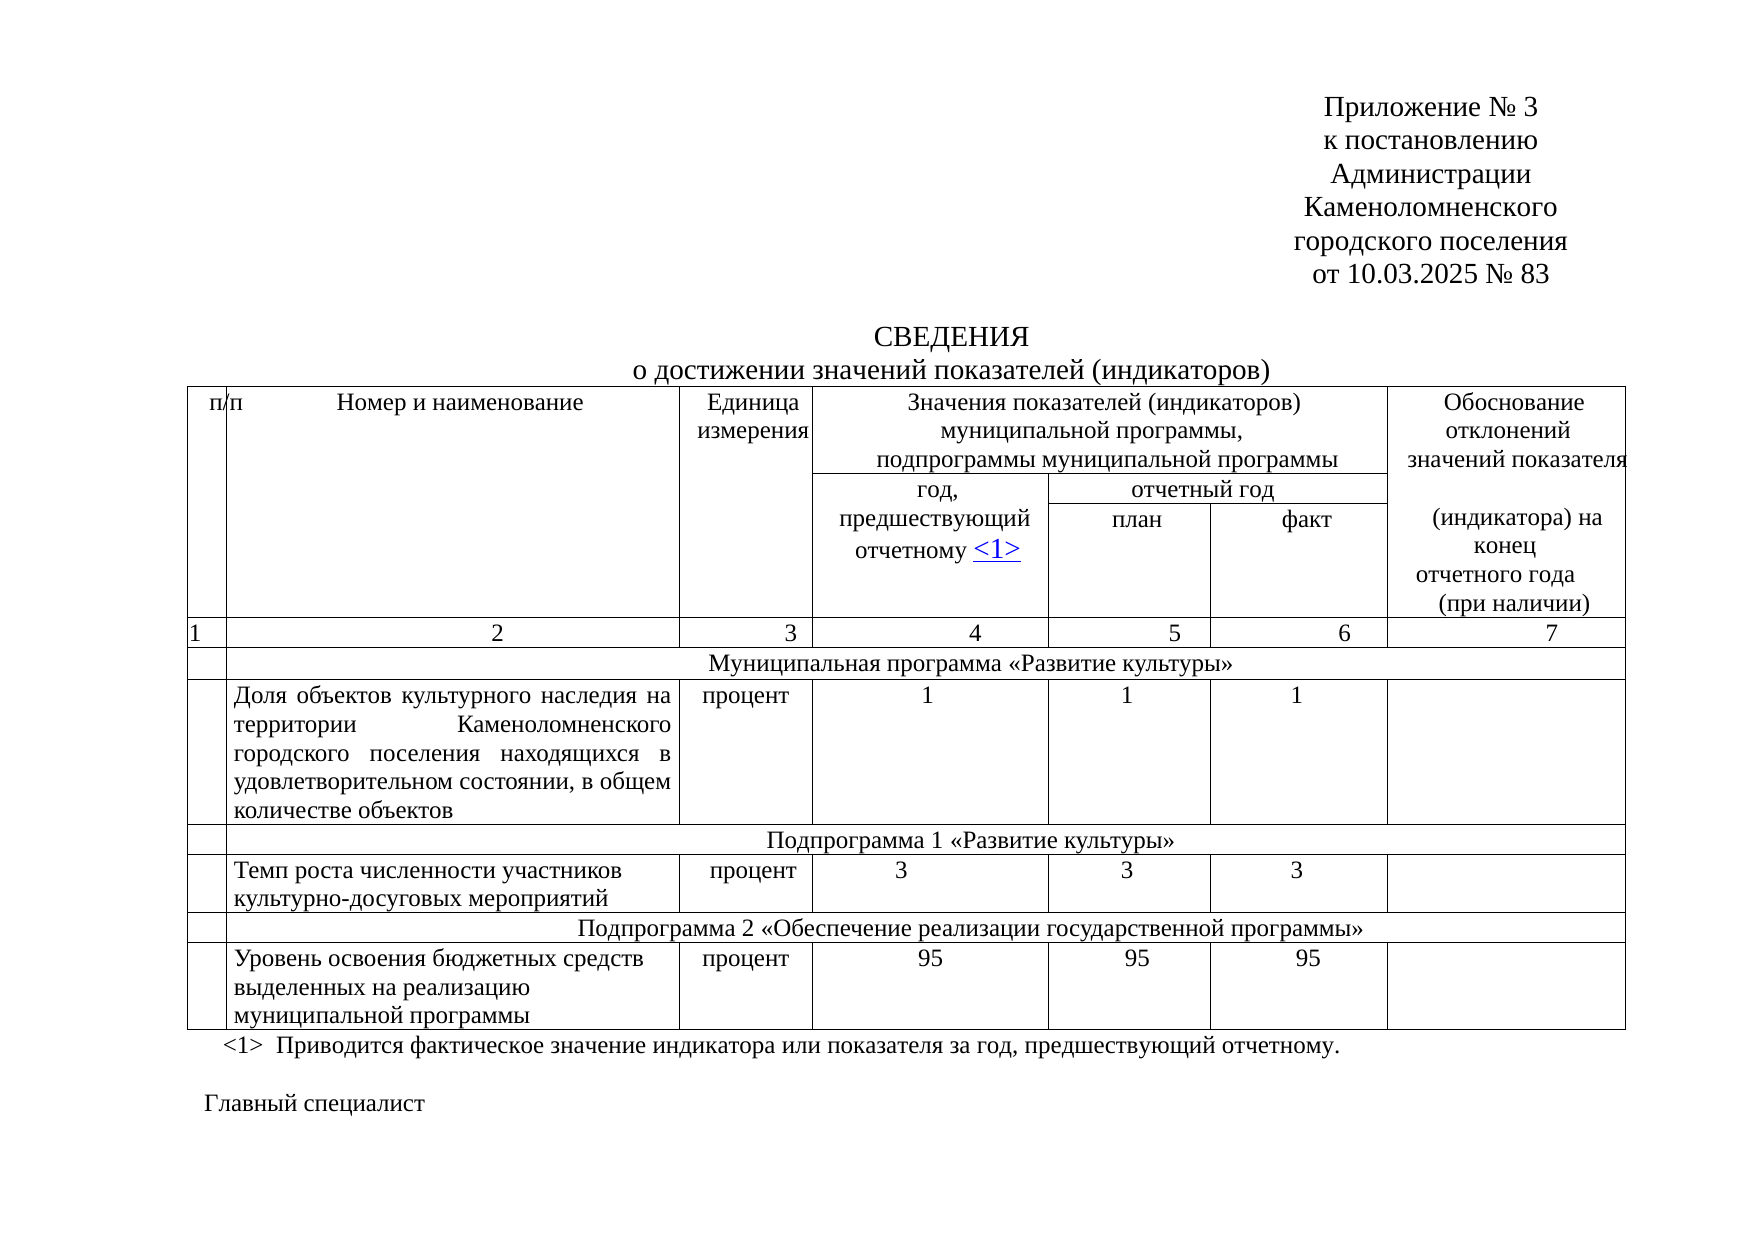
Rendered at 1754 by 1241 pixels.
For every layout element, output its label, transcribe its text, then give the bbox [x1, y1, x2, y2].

table_cell отчетный год [1049, 474, 1387, 503]
text СВЕДЕНИЯ [148, 319, 1680, 352]
table_cell 95 [1049, 943, 1210, 1029]
text к постановлению [827, 122, 1680, 156]
table_cell 2 [227, 618, 679, 647]
table_cell Темп роста численности участников культурно-досуговых мероприятий [227, 855, 679, 912]
table_cell процент [680, 680, 812, 824]
table_cell год, предшествующий отчетному <1> [813, 474, 1048, 617]
table_cell 3 [1211, 855, 1387, 912]
table_cell процент [680, 943, 812, 1029]
table_cell Муниципальная программа «Развитие культуры» [227, 648, 1625, 679]
table_cell 95 [813, 943, 1048, 1029]
table_cell [188, 855, 226, 912]
text от 10.03.2025 № 83 [827, 256, 1680, 290]
table_cell [188, 943, 226, 1029]
text о достижении значений показателей (индикаторов) [148, 352, 1680, 386]
table_cell 3 [680, 618, 812, 647]
table_cell [1388, 855, 1625, 912]
table_cell [1388, 943, 1625, 1029]
table_cell 4 [813, 618, 1048, 647]
table_header Номер и наименование [227, 387, 679, 617]
table_cell [188, 913, 226, 942]
table_cell 1 [188, 618, 226, 647]
table_header Единица измерения [680, 387, 812, 617]
table_cell 1 [1211, 680, 1387, 824]
table_cell факт [1211, 504, 1387, 617]
table_header п/п [188, 387, 226, 617]
table_cell [188, 648, 226, 679]
text Главный специалист [148, 1088, 1680, 1117]
table_cell 3 [813, 855, 1048, 912]
table_cell 95 [1211, 943, 1387, 1029]
table_cell 7 [1388, 618, 1625, 647]
table_cell Уровень освоения бюджетных средств выделенных на реализацию муниципальной программы [227, 943, 679, 1029]
table_cell процент [680, 855, 812, 912]
table_cell 1 [1049, 680, 1210, 824]
table_cell 1 [813, 680, 1048, 824]
text Каменоломненского [827, 189, 1680, 223]
text Приложение № 3 [827, 89, 1680, 122]
table_cell [1388, 680, 1625, 824]
text <1> Приводится фактическое значение индикатора или показателя за год, предшествующий отчетному. [148, 1030, 1680, 1059]
table_header Обоснование отклонений значений показателя (индикатора) на конец отчетного года (при наличии) [1388, 387, 1625, 617]
table_cell 6 [1211, 618, 1387, 647]
table_cell Доля объектов культурного наследия на территории Каменоломненского городского поселения находящихся в удовлетворительном состоянии, в общем количестве объектов [227, 680, 679, 824]
table_header Значения показателей (индикаторов) муниципальной программы, подпрограммы муниципальной программы [813, 387, 1387, 473]
table_cell 1 [188, 680, 226, 824]
table_cell [188, 825, 226, 854]
table_cell план [1049, 504, 1210, 617]
text Администрации [827, 156, 1680, 189]
table_cell Подпрограмма 2 «Обеспечение реализации государственной программы» [227, 913, 1625, 942]
table_cell 3 [1049, 855, 1210, 912]
table_cell 5 [1049, 618, 1210, 647]
table_cell Подпрограмма 1 «Развитие культуры» [227, 825, 1625, 854]
text городского поселения [827, 223, 1680, 256]
